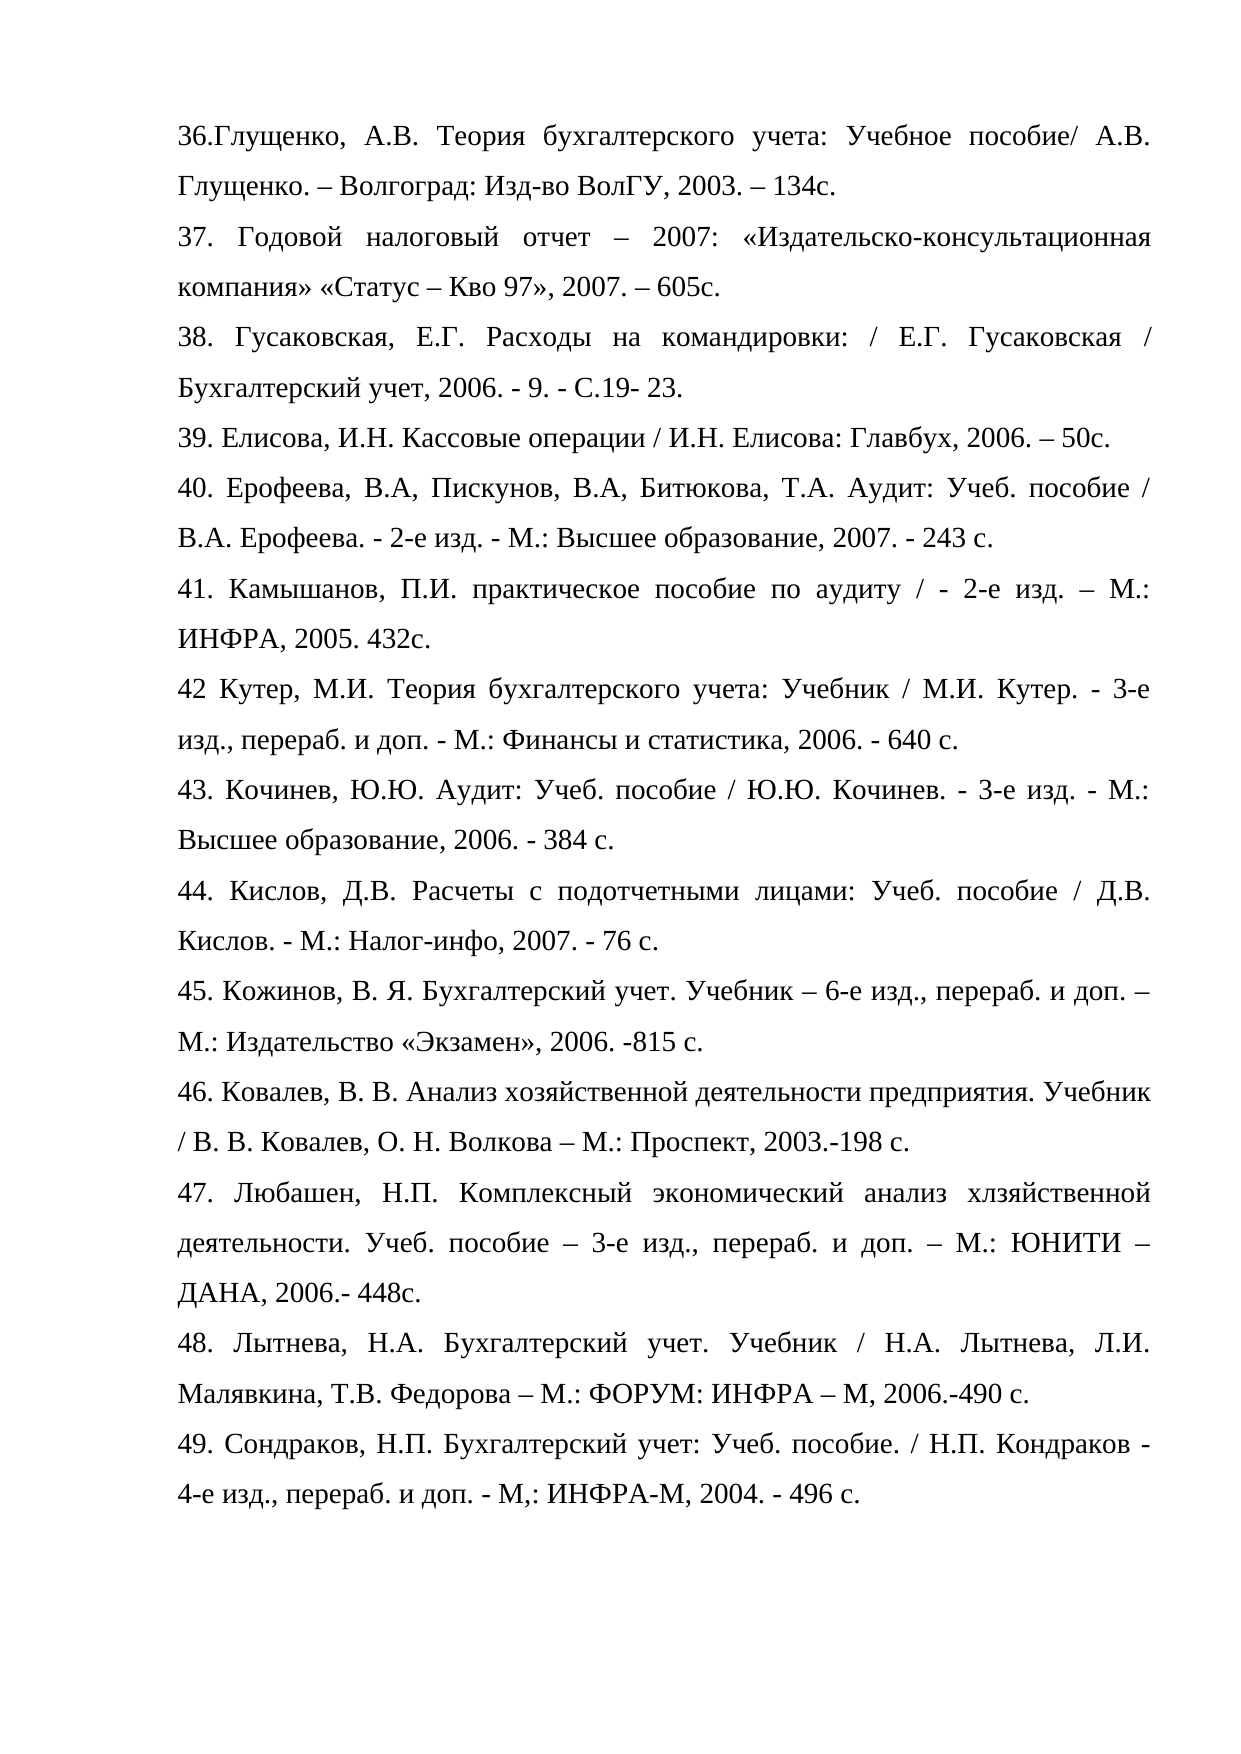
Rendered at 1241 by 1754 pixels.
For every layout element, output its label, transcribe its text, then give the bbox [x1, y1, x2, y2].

text 39. Елисова, И.Н. Кассовые операции / И.Н. Елисова: Главбух, 2006. – 50с. [177, 420, 1152, 453]
text 42 Кутер, М.И. Теория бухгалтерского учета: Учебник / М.И. Кутер. - 3-е изд., перераб. и доп. - М.: Финансы и статистика, 2006. - 640 с. [177, 672, 1152, 755]
text 45. Кожинов, В. Я. Бухгалтерский учет. Учебник – 6-е изд., перераб. и доп. – М.: Издательство «Экзамен», 2006. -815 с. [177, 973, 1152, 1057]
text 41. Камышанов, П.И. практическое пособие по аудиту / - 2-е изд. – М.: ИНФРА, 2005. 432с. [177, 571, 1152, 655]
text 46. Ковалев, В. В. Анализ хозяйственной деятельности предприятия. Учебник / В. В. Ковалев, О. Н. Волкова – М.: Проспект, 2003.-198 с. [177, 1074, 1152, 1158]
text 36.Глущенко, А.В. Теория бухгалтерского учета: Учебное пособие/ А.В. Глущенко. – Волгоград: Изд-во ВолГУ, 2003. – 134с. [177, 118, 1152, 202]
text 49. Сондраков, Н.П. Бухгалтерский учет: Учеб. пособие. / Н.П. Кондраков - 4-е изд., перераб. и доп. - М,: ИНФРА-М, 2004. - 496 с. [177, 1426, 1152, 1510]
text 43. Кочинев, Ю.Ю. Аудит: Учеб. пособие / Ю.Ю. Кочинев. - 3-е изд. - М.: Высшее образование, 2006. - 384 с. [177, 772, 1152, 856]
text 48. Лытнева, Н.А. Бухгалтерский учет. Учебник / Н.А. Лытнева, Л.И. Малявкина, Т.В. Федорова – М.: ФОРУМ: ИНФРА – М, 2006.-490 с. [177, 1326, 1152, 1409]
text 47. Любашен, Н.П. Комплексный экономический анализ хлзяйственной деятельности. Учеб. пособие – 3-е изд., перераб. и доп. – М.: ЮНИТИ – ДАНА, 2006.- 448с. [177, 1175, 1152, 1309]
text 44. Кислов, Д.В. Расчеты с подотчетными лицами: Учеб. пособие / Д.В. Кислов. - М.: Налог-инфо, 2007. - 76 с. [177, 873, 1152, 957]
text 40. Ерофеева, В.А, Пискунов, В.А, Битюкова, Т.А. Аудит: Учеб. пособие / В.А. Ерофеева. - 2-е изд. - М.: Высшее образование, 2007. - 243 с. [177, 470, 1152, 554]
text 38. Гусаковская, Е.Г. Расходы на командировки: / Е.Г. Гусаковская / Бухгалтерский учет, 2006. - 9. - С.19- 23. [177, 319, 1152, 403]
text 37. Годовой налоговый отчет – 2007: «Издательско-консультационная компания» «Статус – Кво 97», 2007. – 605с. [177, 219, 1152, 303]
